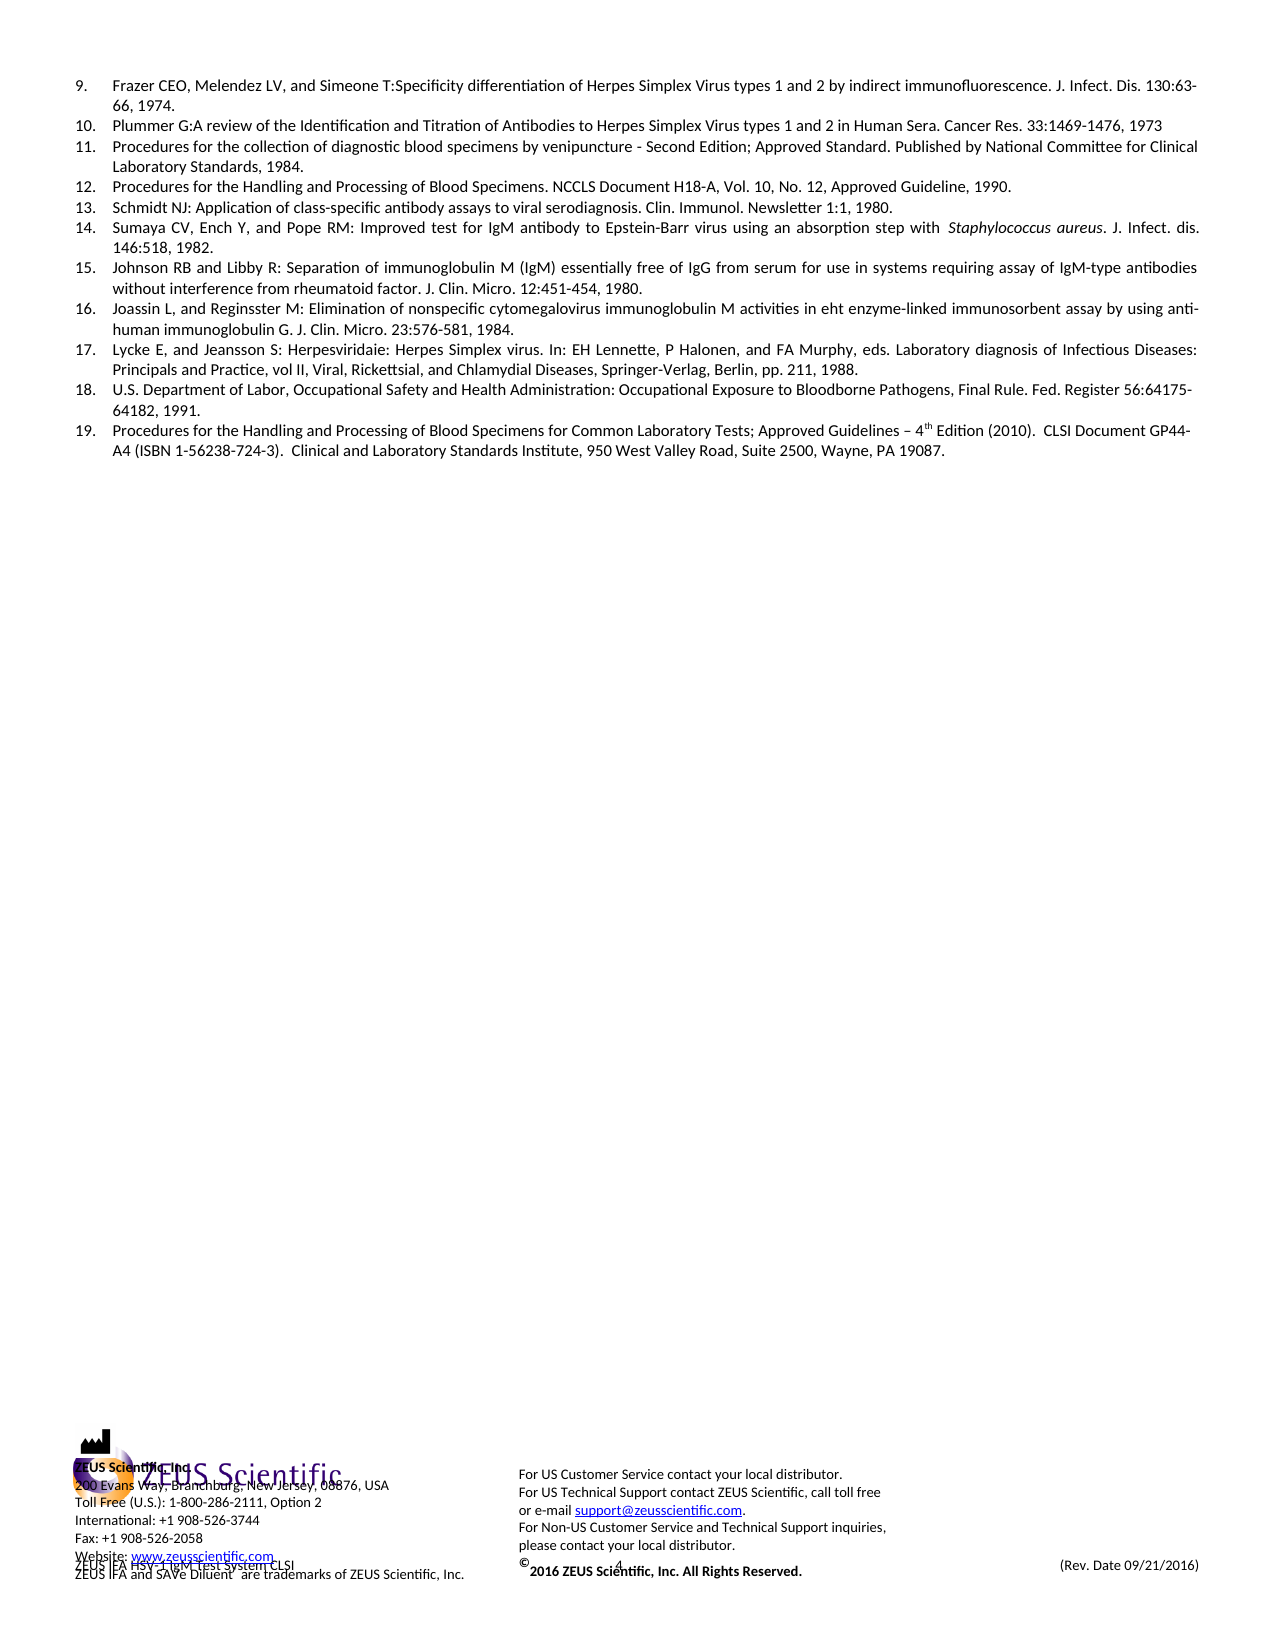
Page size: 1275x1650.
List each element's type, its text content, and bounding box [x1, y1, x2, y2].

picture [71, 1423, 344, 1505]
list Frazer CEO, Melendez LV, and Simeone T:Specificity differentiation of Herpes Simplex Virus types 1 and 2 by indirect immunofluorescence. J. Infect. Dis. 130:63-66, 1974. [75, 75, 1200, 116]
list Procedures for the Handling and Processing of Blood Specimens. NCCLS Document H18-A, Vol. 10, No. 12, Approved Guideline, 1990. [75, 177, 1200, 197]
list Procedures for the collection of diagnostic blood specimens by venipuncture - Second Edition; Approved Standard. Published by National Committee for Clinical Laboratory Standards, 1984. [75, 136, 1200, 177]
list Joassin L, and Reginsster M: Elimination of nonspecific cytomegalovirus immunoglobulin M activities in eht enzyme-linked immunosorbent assay by using anti-human immunoglobulin G. J. Clin. Micro. 23:576-581, 1984. [75, 298, 1200, 339]
list Sumaya CV, Ench Y, and Pope RM: Improved test for IgM antibody to Epstein-Barr virus using an absorption step with Staphylococcus aureus. J. Infect. dis. 146:518, 1982. [75, 217, 1200, 258]
list U.S. Department of Labor, Occupational Safety and Health Administration: Occupational Exposure to Bloodborne Pathogens, Final Rule. Fed. Register 56:64175-64182, 1991. [75, 380, 1200, 420]
list Schmidt NJ: Application of class-specific antibody assays to viral serodiagnosis. Clin. Immunol. Newsletter 1:1, 1980. [75, 197, 1200, 217]
list Lycke E, and Jeansson S: Herpesviridaie: Herpes Simplex virus. In: EH Lennette, P Halonen, and FA Murphy, eds. Laboratory diagnosis of Infectious Diseases: Principals and Practice, vol II, Viral, Rickettsial, and Chlamydial Diseases, Springer-Verlag, Berlin, pp. 211, 1988. [75, 339, 1200, 380]
list Procedures for the Handling and Processing of Blood Specimens for Common Laboratory Tests; Approved Guidelines – 4th Edition (2010). CLSI Document GP44-A4 (ISBN 1-56238-724-3). Clinical and Laboratory Standards Institute, 950 West Valley Road, Suite 2500, Wayne, PA 19087. [75, 420, 1200, 461]
list Plummer G:A review of the Identification and Titration of Antibodies to Herpes Simplex Virus types 1 and 2 in Human Sera. Cancer Res. 33:1469-1476, 1973 [75, 116, 1200, 136]
list Johnson RB and Libby R: Separation of immunoglobulin M (IgM) essentially free of IgG from serum for use in systems requiring assay of IgM-type antibodies without interference from rheumatoid factor. J. Clin. Micro. 12:451-454, 1980. [75, 258, 1200, 298]
